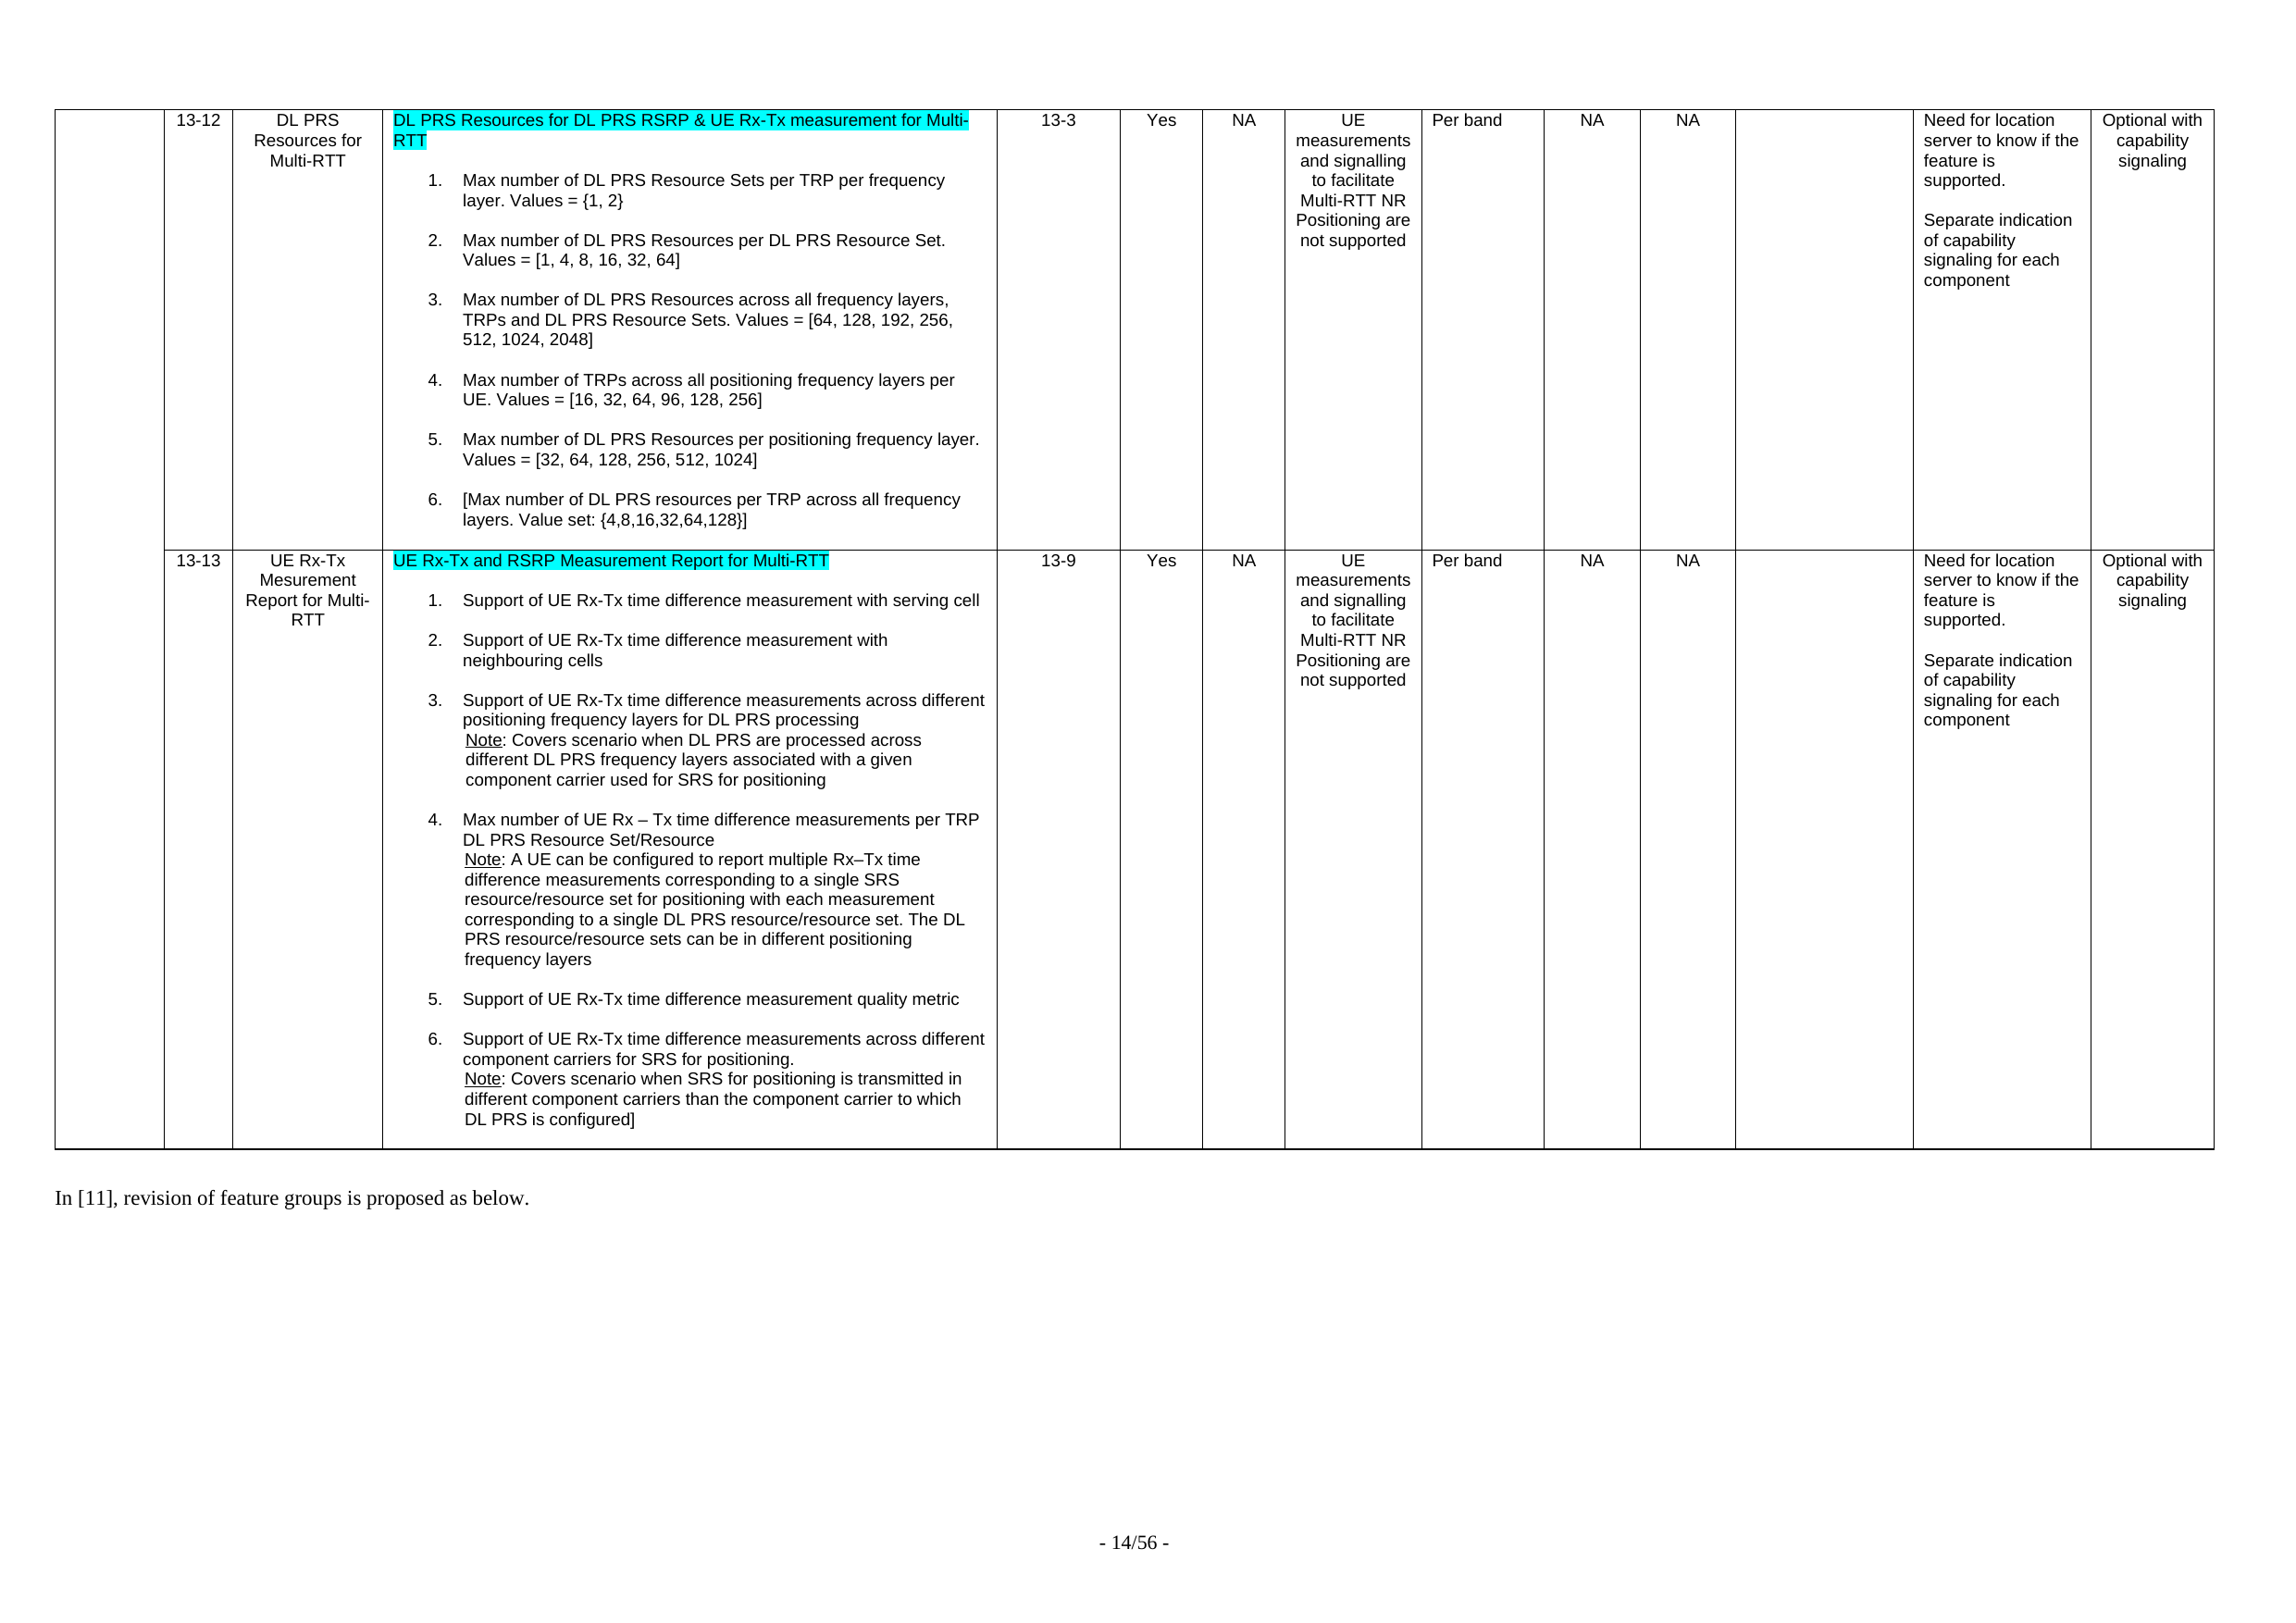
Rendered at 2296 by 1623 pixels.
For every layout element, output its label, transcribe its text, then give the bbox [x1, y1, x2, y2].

table_cell NA [1641, 551, 1735, 1148]
table_cell DL PRS Resources for DL PRS RSRP & UE Rx-Tx measurement for Multi-RTT Max number of DL PRS Resource Sets per TRP per frequency layer. Values = {1, 2} Max number of DL PRS Resources per DL PRS Resource Set. Values = [1, 4, 8, 16, 32, 64] Max number of DL PRS Resources across all frequency layers, TRPs and DL PRS Resource Sets. Values = [64, 128, 192, 256, 512, 1024, 2048] Max number of TRPs across all positioning frequency layers per UE. Values = [16, 32, 64, 96, 128, 256] Max number of DL PRS Resources per positioning frequency layer. Values = [32, 64, 128, 256, 512, 1024] [Max number of DL PRS resources per TRP across all frequency layers. Value set: {4,8,16,32,64,128}] [383, 110, 997, 549]
table_cell DL PRS Resources for Multi-RTT [233, 110, 382, 549]
table_cell NA [1641, 110, 1735, 549]
table_cell 13-13 [165, 551, 232, 1148]
table_cell UE measurements and signalling to facilitate Multi-RTT NR Positioning are not supported [1285, 551, 1421, 1148]
table_cell UE Rx-Tx and RSRP Measurement Report for Multi-RTT Support of UE Rx-Tx time difference measurement with serving cell Support of UE Rx-Tx time difference measurement with neighbouring cells Support of UE Rx-Tx time difference measurements across different positioning frequency layers for DL PRS processing Note: Covers scenario when DL PRS are processed across different DL PRS frequency layers associated with a given component carrier used for SRS for positioning Max number of UE Rx – Tx time difference measurements per TRP DL PRS Resource Set/Resource Note: A UE can be configured to report multiple Rx–Tx time difference measurements corresponding to a single SRS resource/resource set for positioning with each measurement corresponding to a single DL PRS resource/resource set. The DL PRS resource/resource sets can be in different positioning frequency layers Support of UE Rx-Tx time difference measurement quality metric Support of UE Rx-Tx time difference measurements across different component carriers for SRS for positioning. Note: Covers scenario when SRS for positioning is transmitted in different component carriers than the component carrier to which DL PRS is configured] [383, 551, 997, 1148]
table_cell Optional with capability signaling [2091, 110, 2214, 549]
table_cell NA [1545, 551, 1640, 1148]
table_cell UE measurements and signalling to facilitate Multi-RTT NR Positioning are not supported [1285, 110, 1421, 549]
table_cell NA [1203, 110, 1285, 549]
table_cell UE Rx-Tx Mesurement Report for Multi-RTT [233, 551, 382, 1148]
table_cell Optional with capability signaling [2091, 551, 2214, 1148]
table_cell Yes [1121, 551, 1202, 1148]
table_cell Need for location server to know if the feature is supported. Separate indication of capability signaling for each component [1914, 551, 2091, 1148]
table_cell NA [1203, 551, 1285, 1148]
table_cell 13-3 [998, 110, 1120, 549]
table_cell Per band [1422, 551, 1544, 1148]
table_cell Need for location server to know if the feature is supported. Separate indication of capability signaling for each component [1914, 110, 2091, 549]
table_cell [1736, 551, 1913, 1148]
table_cell 13-9 [998, 551, 1120, 1148]
table_cell NA [1545, 110, 1640, 549]
table_cell Yes [1121, 110, 1202, 549]
text In [11], revision of feature groups is proposed as below. [55, 1185, 2214, 1210]
table_cell 13-12 [165, 110, 232, 549]
table_cell [1736, 110, 1913, 549]
table_cell Per band [1422, 110, 1544, 549]
